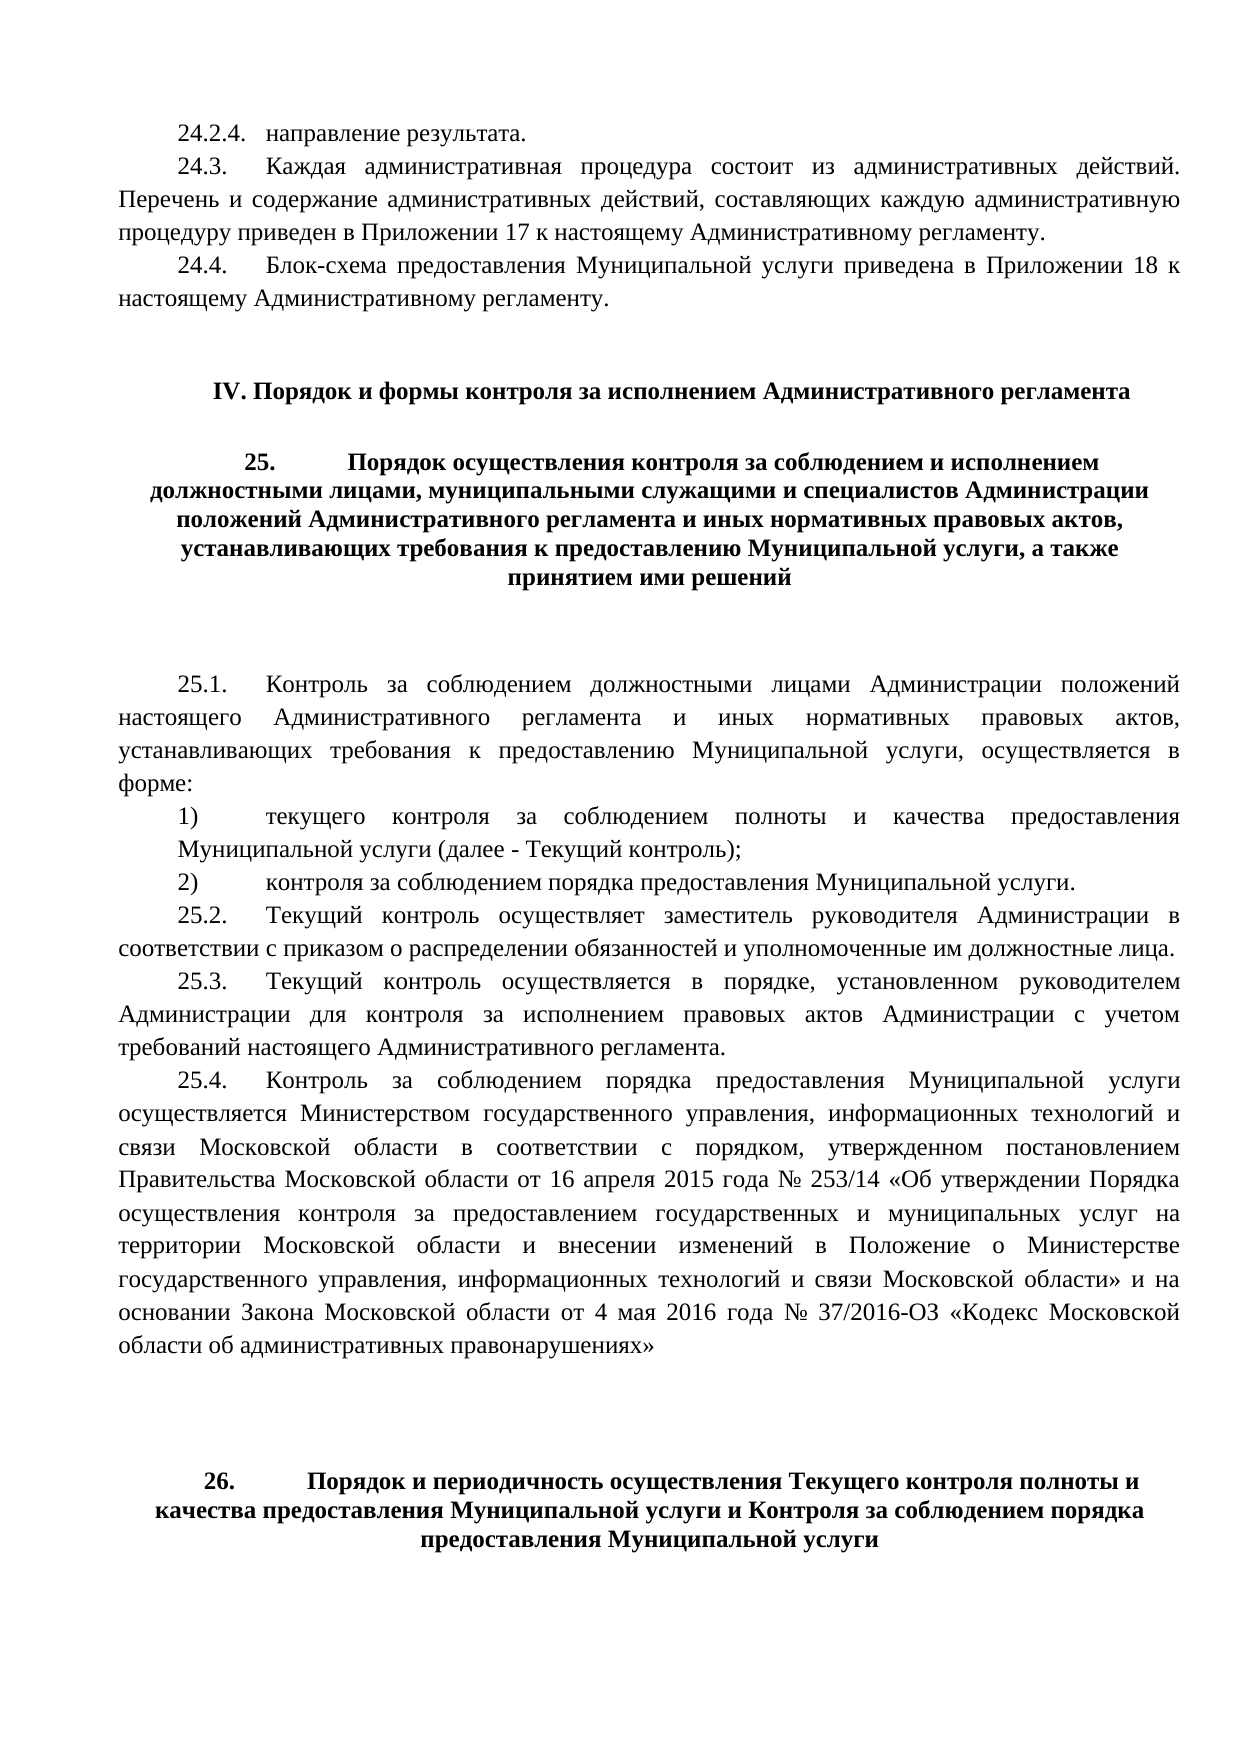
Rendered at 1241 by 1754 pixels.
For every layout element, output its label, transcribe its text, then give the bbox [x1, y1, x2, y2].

text Текущий контроль осуществляет заместитель руководителя Администрации в соответствии с приказом о распределении обязанностей и уполномоченные им должностные лица. [118, 900, 1181, 962]
text Каждая административная процедура состоит из административных действий. Перечень и содержание административных действий, составляющих каждую административную процедуру приведен в Приложении 17 к настоящему Административному регламенту. [118, 151, 1181, 246]
text Порядок осуществления контроля за соблюдением и исполнением должностными лицами, муниципальными служащими и специалистов Администрации положений Административного регламента и иных нормативных правовых актов, устанавливающих требования к предоставлению Муниципальной услуги, а также принятием ими решений [118, 447, 1181, 591]
text направление результата. [118, 118, 1181, 147]
text Порядок и периодичность осуществления Текущего контроля полноты и качества предоставления Муниципальной услуги и Контроля за соблюдением порядка предоставления Муниципальной услуги [118, 1466, 1181, 1552]
text IV. Порядок и формы контроля за исполнением Административного регламента [118, 376, 1181, 405]
text Контроль за соблюдением должностными лицами Администрации положений настоящего Административного регламента и иных нормативных правовых актов, устанавливающих требования к предоставлению Муниципальной услуги, осуществляется в форме: [118, 669, 1181, 797]
list 2) контроля за соблюдением порядка предоставления Муниципальной услуги. [177, 867, 1181, 896]
text Блок-схема предоставления Муниципальной услуги приведена в Приложении 18 к настоящему Административному регламенту. [118, 250, 1181, 312]
list 1) текущего контроля за соблюдением полноты и качества предоставления Муниципальной услуги (далее - Текущий контроль); [177, 801, 1181, 863]
text Контроль за соблюдением порядка предоставления Муниципальной услуги осуществляется Министерством государственного управления, информационных технологий и связи Московской области в соответствии с порядком, утвержденном постановлением Правительства Московской области от 16 апреля 2015 года № 253/14 «Об утверждении Порядка осуществления контроля за предоставлением государственных и муниципальных услуг на территории Московской области и внесении изменений в Положение о Министерстве государственного управления, информационных технологий и связи Московской области» и на основании Закона Московской области от 4 мая 2016 года № 37/2016-ОЗ «Кодекс Московской области об административных правонарушениях» [118, 1066, 1181, 1358]
text Текущий контроль осуществляется в порядке, установленном руководителем Администрации для контроля за исполнением правовых актов Администрации с учетом требований настоящего Административного регламента. [118, 966, 1181, 1061]
